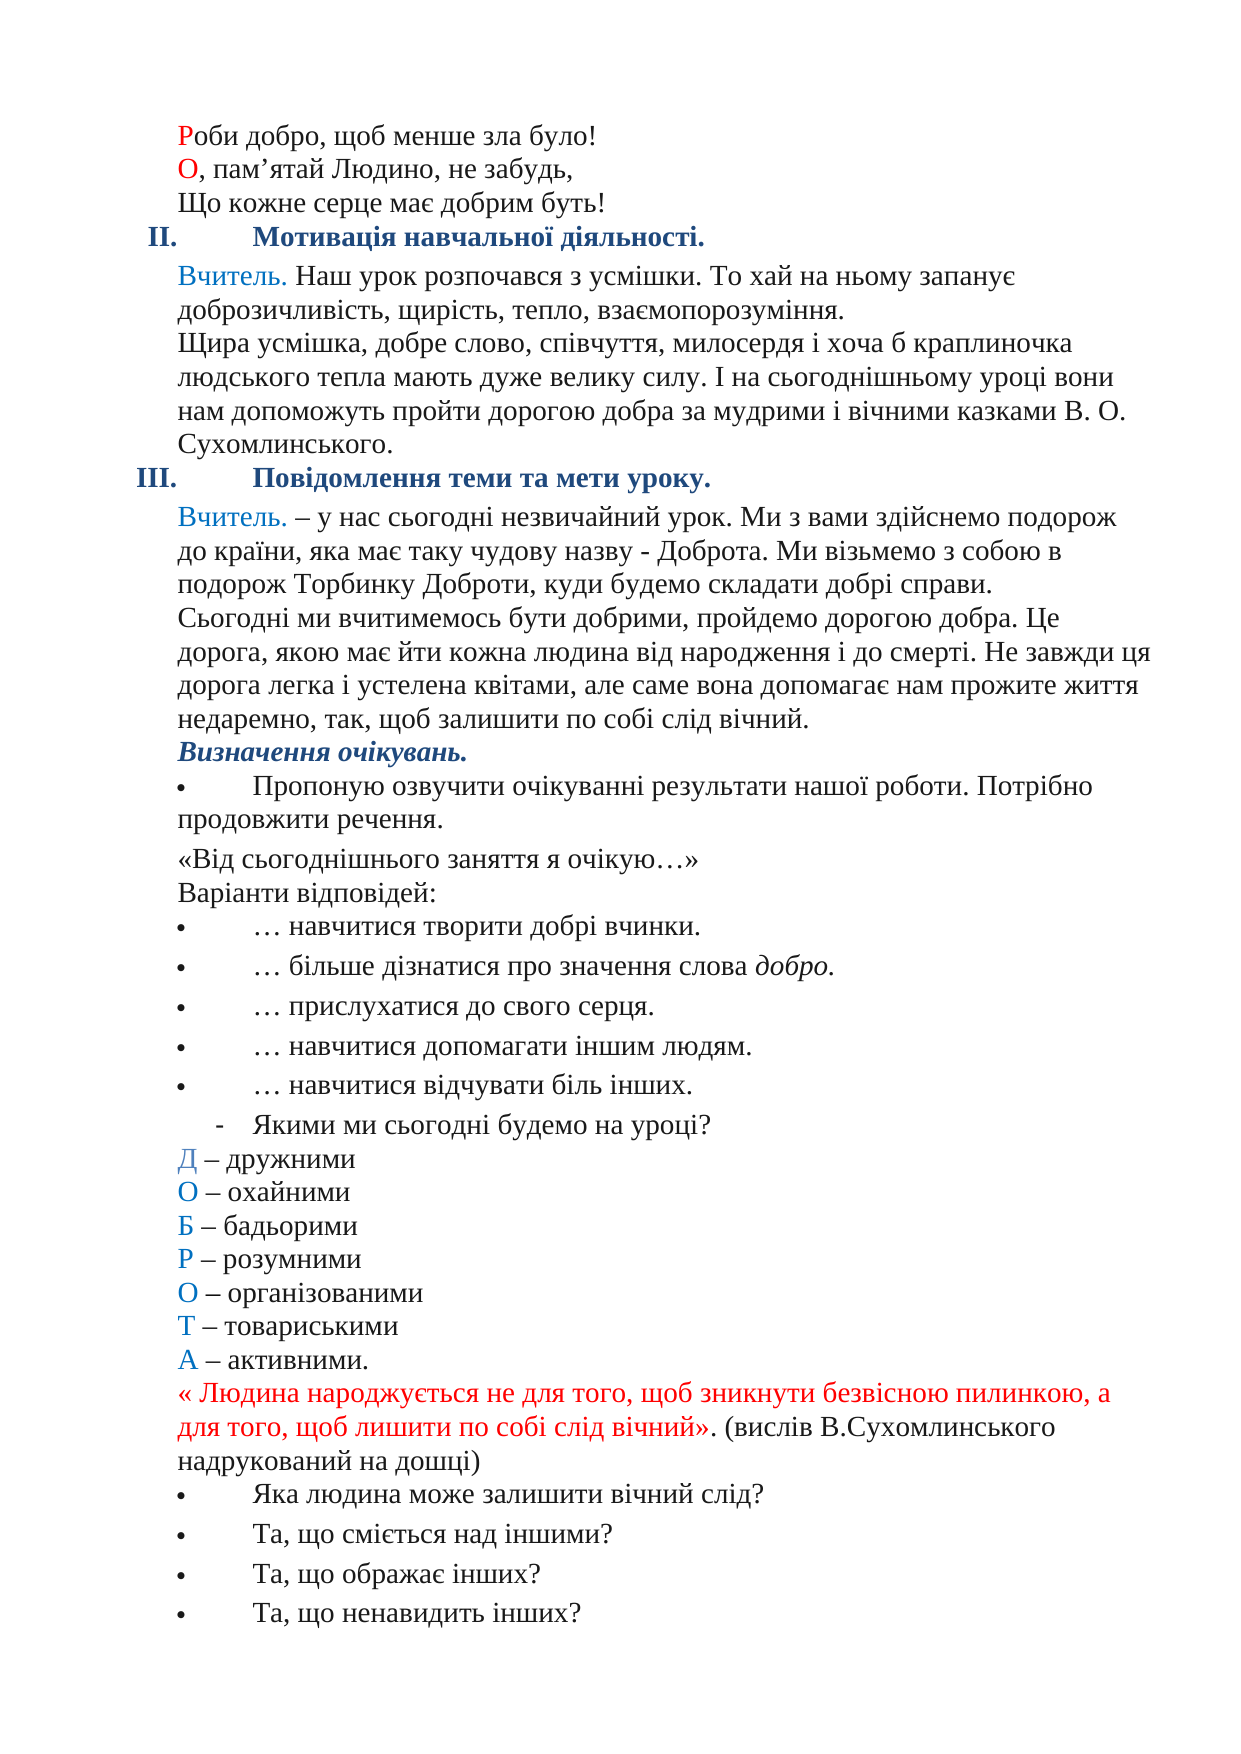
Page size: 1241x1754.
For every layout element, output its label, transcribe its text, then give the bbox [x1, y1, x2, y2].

list Повідомлення теми та мети уроку. [177, 460, 1152, 493]
list … навчитися відчувати біль інших. [177, 1067, 1152, 1101]
text Варіанти відповідей: [177, 875, 1152, 908]
list Та, що ненавидить інших? [177, 1596, 1152, 1629]
text Б – бадьорими [177, 1208, 1152, 1241]
list … прислухатися до свого серця. [177, 988, 1152, 1021]
text Щира усмішка, добре слово, співчуття, милосердя і хоча б краплиночка людського тепла мають дуже велику силу. І на сьогоднішньому уроці вони нам допоможуть пройти дорогою добра за мудрими і вічними казками В. О. Сухомлинського. [177, 326, 1152, 460]
text Визначення очікувань. [177, 734, 1152, 768]
text Вчитель. – у нас сьогодні незвичайний урок. Ми з вами здійснемо подорож до країни, яка має таку чудову назву - Доброта. Ми візьмемо з собою в подорож Торбинку Доброти, куди будемо складати добрі справи. [177, 499, 1152, 600]
text О, пам’ятай Людино, не забудь, [177, 152, 1152, 185]
list Якими ми сьогодні будемо на уроці? [215, 1107, 1152, 1141]
text Т – товариськими [177, 1308, 1152, 1342]
list Мотивація навчальної діяльності. [177, 219, 1152, 252]
text Роби добро, щоб менше зла було! [177, 118, 1152, 152]
text О – охайними [177, 1174, 1152, 1208]
list Та, що ображає інших? [177, 1556, 1152, 1589]
text Р – розумними [177, 1241, 1152, 1275]
text Що кожне серце має добрим буть! [177, 185, 1152, 219]
list … більше дізнатися про значення слова добро. [177, 948, 1152, 982]
text О – організованими [177, 1275, 1152, 1308]
list … навчитися допомагати іншим людям. [177, 1028, 1152, 1061]
list Яка людина може залишити вічний слід? [177, 1476, 1152, 1510]
text Сьогодні ми вчитимемось бути добрими, пройдемо дорогою добра. Це дорога, якою має йти кожна людина від народження і до смерті. Не завжди ця дорога легка і устелена квітами, але саме вона допомагає нам прожите життя недаремно, так, щоб залишити по собі слід вічний. [177, 600, 1152, 734]
text « Людина народжується не для того, щоб зникнути безвісною пилинкою, а для того, щоб лишити по собі слід вічний». (вислів В.Сухомлинського надрукований на дошці) [177, 1376, 1152, 1476]
text А – активними. [177, 1342, 1152, 1376]
text Вчитель. Наш урок розпочався з усмішки. То хай на ньому запанує доброзичливість, щирість, тепло, взаємопорозуміння. [177, 258, 1152, 326]
text Д – дружними [177, 1141, 1152, 1174]
list … навчитися творити добрі вчинки. [177, 908, 1152, 942]
list Та, що сміється над іншими? [177, 1516, 1152, 1549]
list Пропоную озвучити очікуванні результати нашої роботи. Потрібно продовжити речення. [177, 768, 1152, 835]
text «Від сьогоднішнього заняття я очікую…» [177, 841, 1152, 875]
